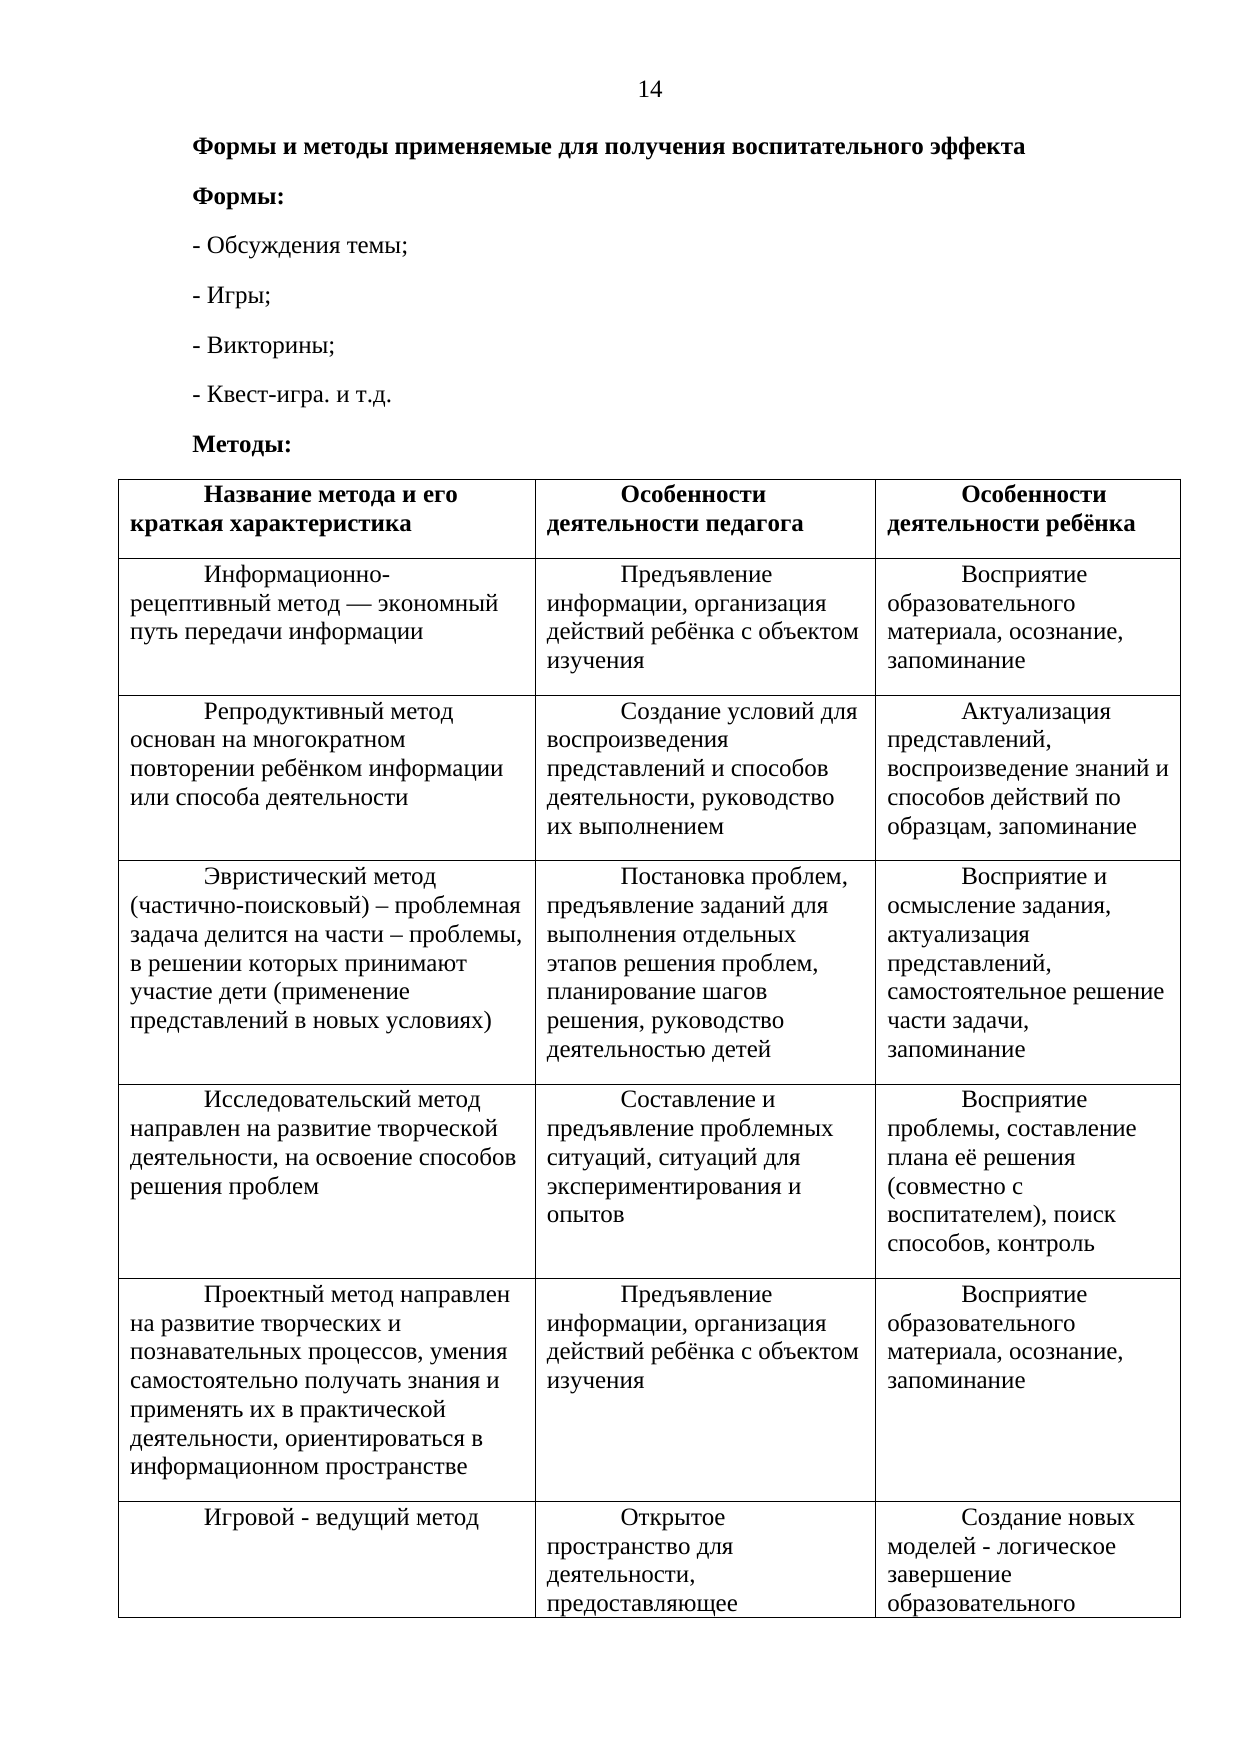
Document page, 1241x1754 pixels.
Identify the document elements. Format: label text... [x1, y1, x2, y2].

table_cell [876, 1502, 1180, 1617]
text Формы и методы применяемые для получения воспитательного эффекта [118, 131, 1181, 160]
table_cell Создание условий для воспроизведения представлений и способов деятельности, руководство их выполнением [536, 696, 875, 860]
table_cell Предъявление информации, организация действий ребёнка с объектом изучения [536, 1279, 875, 1501]
text Методы: [118, 429, 1181, 458]
table_cell Составление и предъявление проблемных ситуаций, ситуаций для экспериментирования и опытов [536, 1085, 875, 1278]
text - Викторины; [118, 330, 1181, 358]
text - Квест-игра. и т.д. [118, 379, 1181, 408]
table_cell Восприятие образовательного материала, осознание, запоминание [876, 1279, 1180, 1501]
text - Игры; [118, 280, 1181, 309]
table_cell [119, 1502, 535, 1617]
table_header Особенности деятельности педагога [536, 480, 875, 558]
text Формы: [118, 181, 1181, 210]
table_header Название метода и его краткая характеристика [119, 480, 535, 558]
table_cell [536, 1502, 875, 1617]
table_cell Проектный метод направлен на развитие творческих и познавательных процессов, умения самостоятельно получать знания и применять их в практической деятельности, ориентироваться в информационном пространстве [119, 1279, 535, 1501]
table_header Особенности деятельности ребёнка [876, 480, 1180, 558]
table_cell Восприятие проблемы, составление плана её решения (совместно с воспитателем), поиск способов, контроль [876, 1085, 1180, 1278]
table_cell Восприятие и осмысление задания, актуализация представлений, самостоятельное решение части задачи, запоминание [876, 861, 1180, 1083]
table_cell Репродуктивный метод основан на многократном повторении ребёнком информации или способа деятельности [119, 696, 535, 860]
table_cell Предъявление информации, организация действий ребёнка с объектом изучения [536, 559, 875, 695]
table_cell Информационно-рецептивный метод — экономный путь передачи информации [119, 559, 535, 695]
text - Обсуждения темы; [118, 231, 1181, 259]
table_cell Постановка проблем, предъявление заданий для выполнения отдельных этапов решения проблем, планирование шагов решения, руководство деятельностью детей [536, 861, 875, 1083]
table_cell Восприятие образовательного материала, осознание, запоминание [876, 559, 1180, 695]
table_cell Актуализация представлений, воспроизведение знаний и способов действий по образцам, запоминание [876, 696, 1180, 860]
table_cell Исследовательский метод направлен на развитие творческой деятельности, на освоение способов решения проблем [119, 1085, 535, 1278]
table_cell Эвристический метод (частично-поисковый) – проблемная задача делится на части – проблемы, в решении которых принимают участие дети (применение представлений в новых условиях) [119, 861, 535, 1083]
